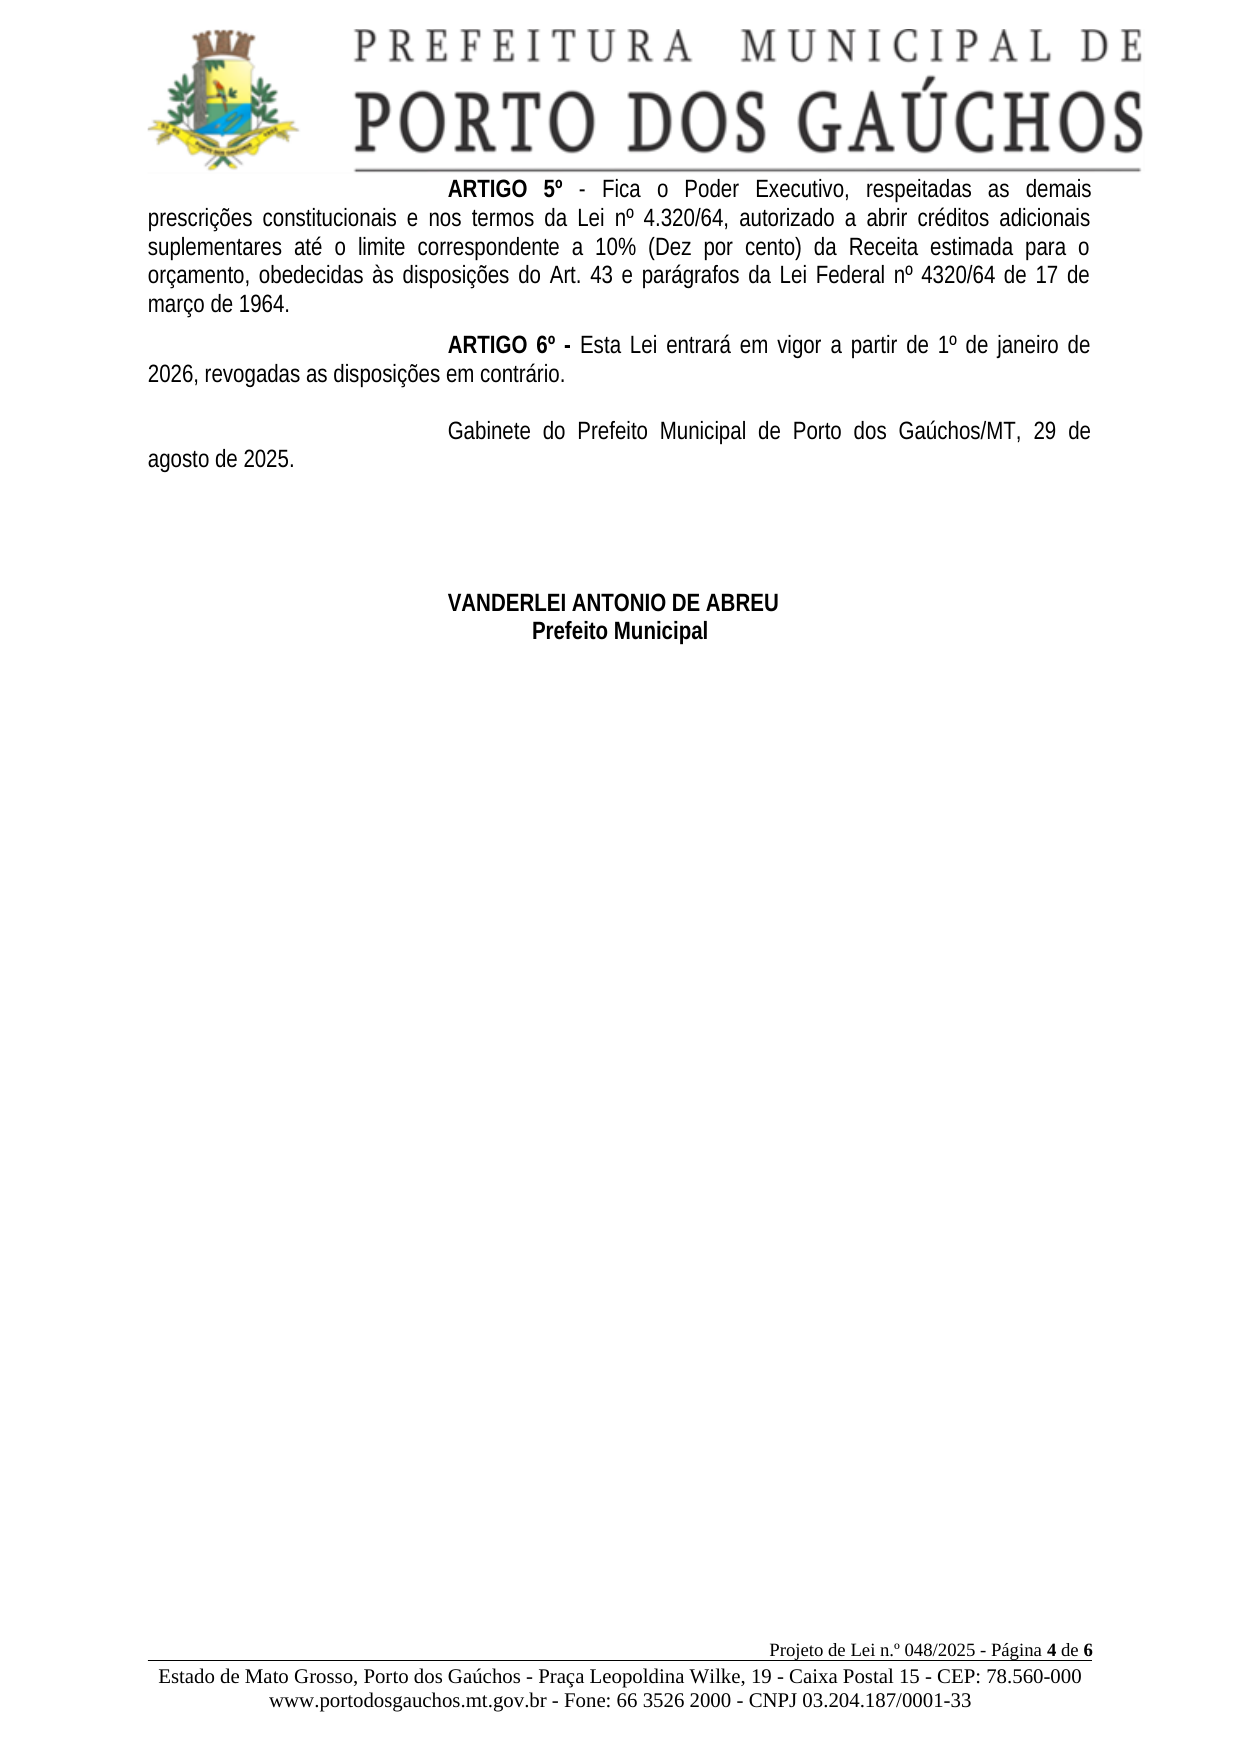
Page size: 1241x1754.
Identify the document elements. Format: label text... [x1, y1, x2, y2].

text ARTIGO 6º - Esta Lei entrará em vigor a partir de 1º de janeiro de 2026, revogadas as disposições em contrário. [148, 330, 1092, 387]
text ARTIGO 5º - Fica o Poder Executivo, respeitadas as demais prescrições constitucionais e nos termos da Lei nº 4.320/64, autorizado a abrir créditos adicionais suplementares até o limite correspondente a 10% (Dez por cento) da Receita estimada para o orçamento, obedecidas às disposições do Art. 43 e parágrafos da Lei Federal nº 4320/64 de 17 de março de 1964. [148, 175, 1092, 317]
text VANDERLEI ANTONIO DE ABREU [148, 588, 1092, 616]
picture [147, 29, 1146, 175]
text Gabinete do Prefeito Municipal de Porto dos Gaúchos/MT, 29 de agosto de 2025. [148, 416, 1092, 473]
text Prefeito Municipal [148, 616, 1092, 645]
